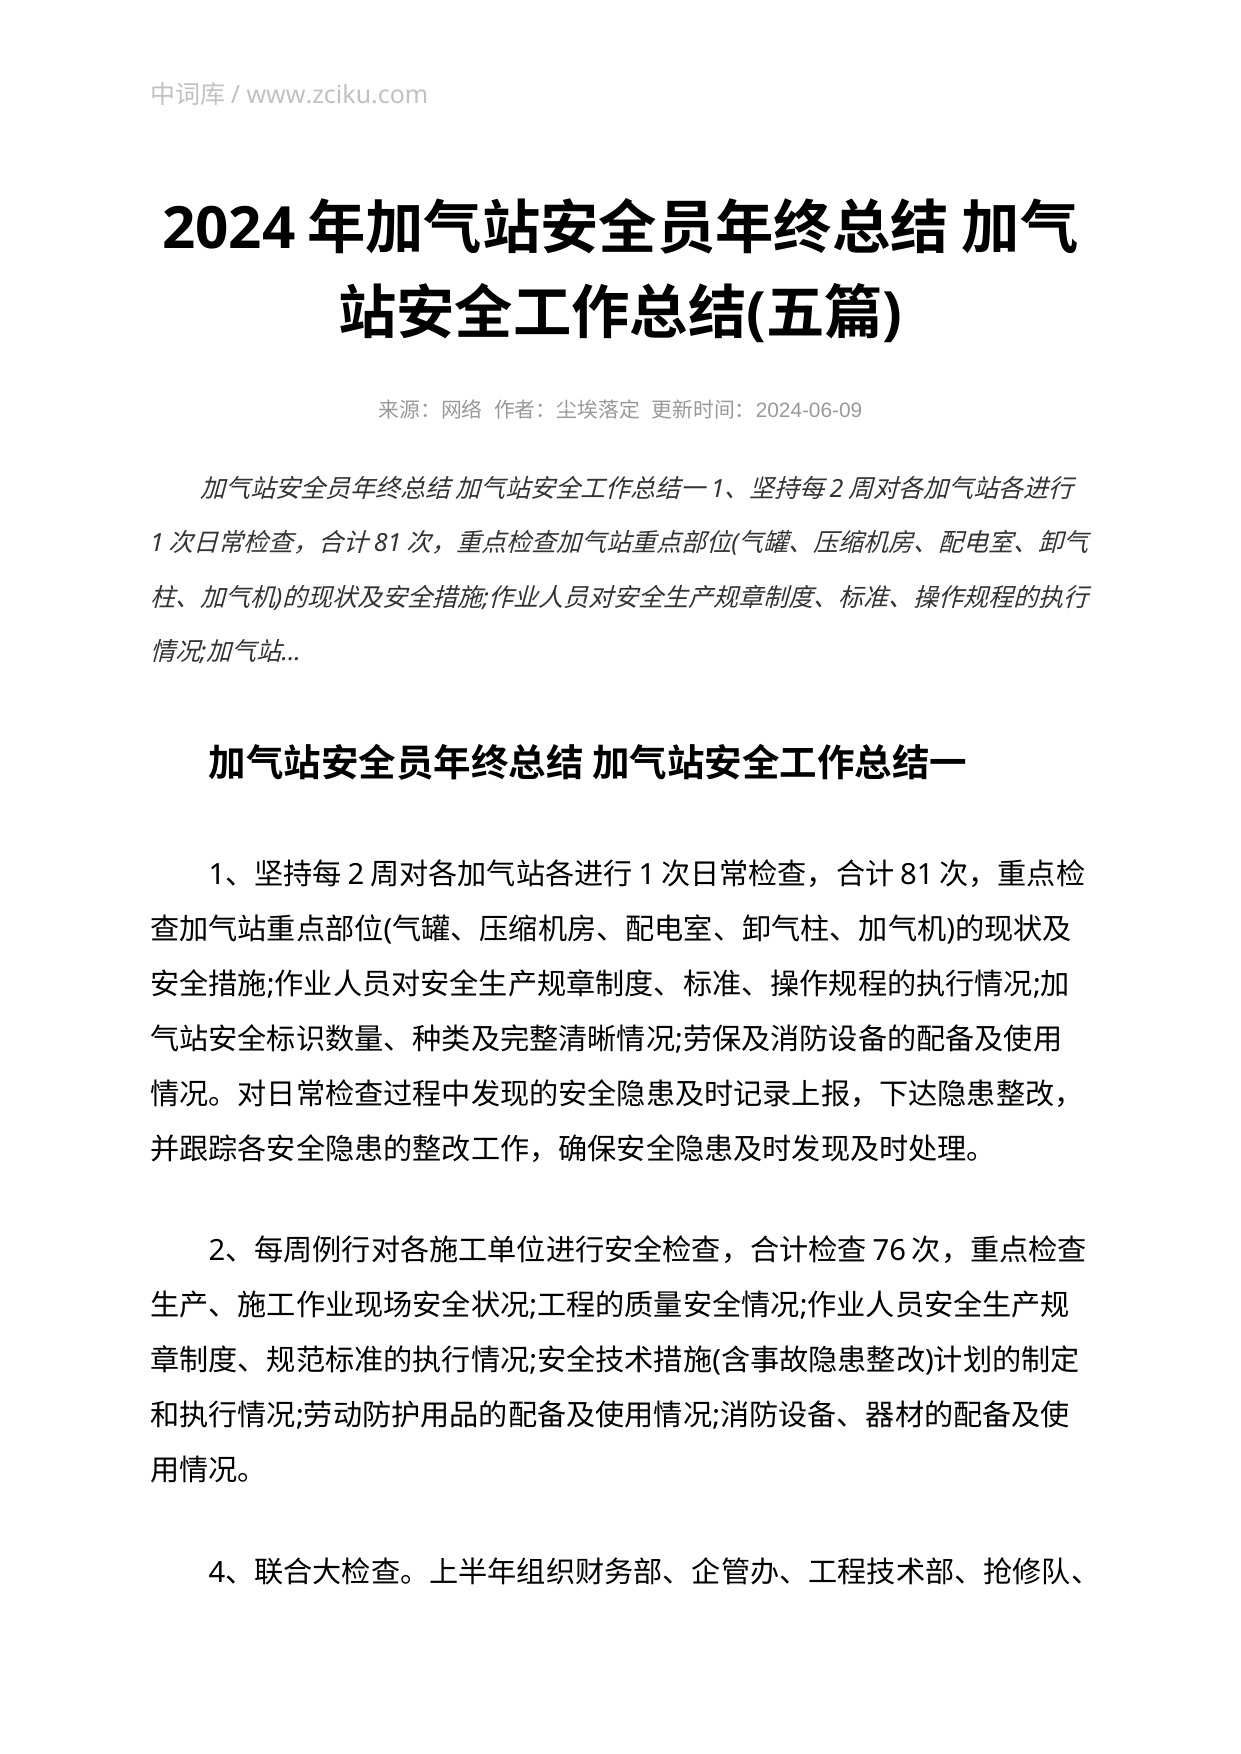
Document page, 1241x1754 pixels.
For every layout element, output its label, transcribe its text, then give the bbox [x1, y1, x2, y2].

text 来源：网络 作者：尘埃落定 更新时间：2024-06-09 [150, 398, 1090, 422]
subtitle 2024年加气站安全员年终总结 加气站安全工作总结(五篇) [150, 181, 1090, 351]
text 1、坚持每2周对各加气站各进行1次日常检查，合计81次，重点检查加气站重点部位(气罐、压缩机房、配电室、卸气柱、加气机)的现状及安全措施;作业人员对安全生产规章制度、标准、操作规程的执行情况;加气站安全标识数量、种类及完整清晰情况;劳保及消防设备的配备及使用情况。对日常检查过程中发现的安全隐患及时记录上报，下达隐患整改，并跟踪各安全隐患的整改工作，确保安全隐患及时发现及时处理。 [150, 850, 1090, 1167]
text 加气站安全员年终总结 加气站安全工作总结一 [150, 733, 1090, 787]
text 加气站安全员年终总结 加气站安全工作总结一1、坚持每2周对各加气站各进行1次日常检查，合计81次，重点检查加气站重点部位(气罐、压缩机房、配电室、卸气柱、加气机)的现状及安全措施;作业人员对安全生产规章制度、标准、操作规程的执行情况;加气站... [150, 468, 1090, 668]
text 2、每周例行对各施工单位进行安全检查，合计检查76次，重点检查生产、施工作业现场安全状况;工程的质量安全情况;作业人员安全生产规章制度、规范标准的执行情况;安全技术措施(含事故隐患整改)计划的制定和执行情况;劳动防护用品的配备及使用情况;消防设备、器材的配备及使用情况。 [150, 1227, 1090, 1489]
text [150, 1549, 1090, 1591]
